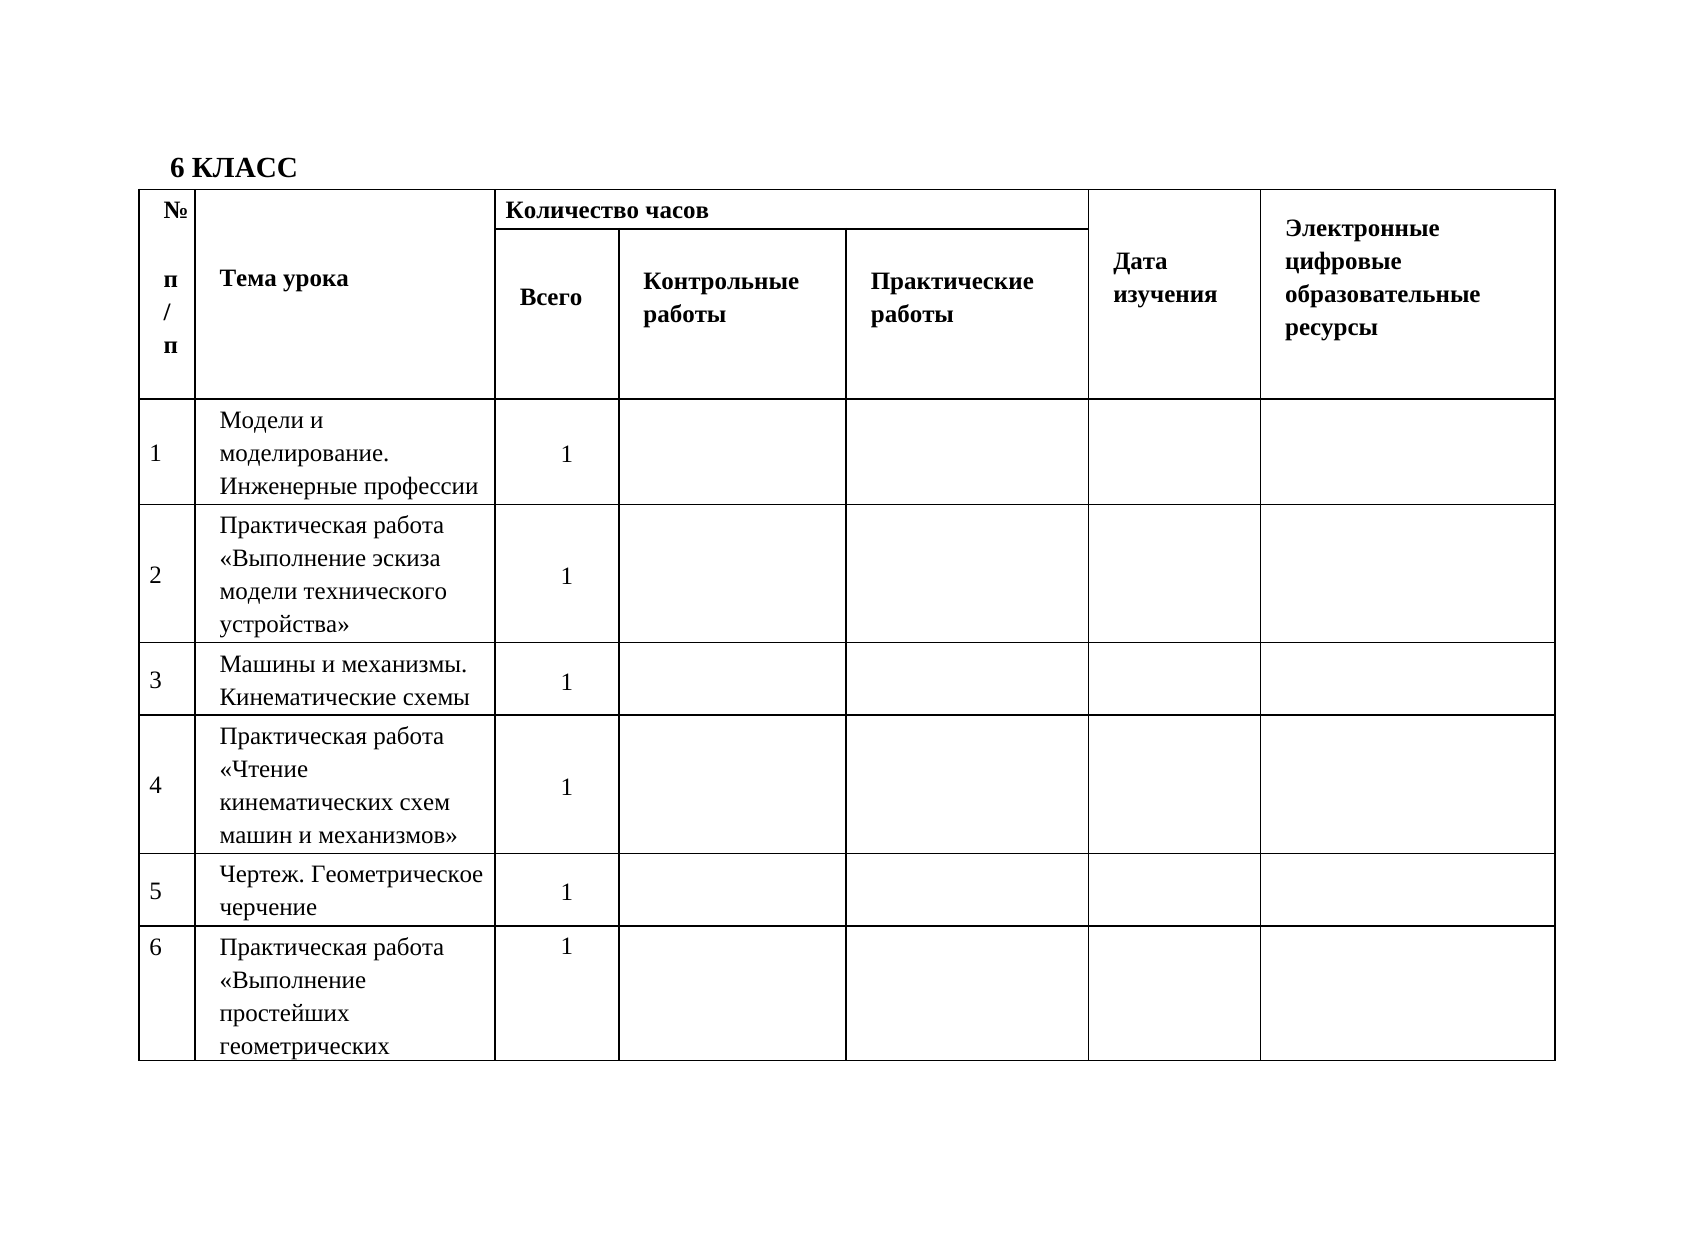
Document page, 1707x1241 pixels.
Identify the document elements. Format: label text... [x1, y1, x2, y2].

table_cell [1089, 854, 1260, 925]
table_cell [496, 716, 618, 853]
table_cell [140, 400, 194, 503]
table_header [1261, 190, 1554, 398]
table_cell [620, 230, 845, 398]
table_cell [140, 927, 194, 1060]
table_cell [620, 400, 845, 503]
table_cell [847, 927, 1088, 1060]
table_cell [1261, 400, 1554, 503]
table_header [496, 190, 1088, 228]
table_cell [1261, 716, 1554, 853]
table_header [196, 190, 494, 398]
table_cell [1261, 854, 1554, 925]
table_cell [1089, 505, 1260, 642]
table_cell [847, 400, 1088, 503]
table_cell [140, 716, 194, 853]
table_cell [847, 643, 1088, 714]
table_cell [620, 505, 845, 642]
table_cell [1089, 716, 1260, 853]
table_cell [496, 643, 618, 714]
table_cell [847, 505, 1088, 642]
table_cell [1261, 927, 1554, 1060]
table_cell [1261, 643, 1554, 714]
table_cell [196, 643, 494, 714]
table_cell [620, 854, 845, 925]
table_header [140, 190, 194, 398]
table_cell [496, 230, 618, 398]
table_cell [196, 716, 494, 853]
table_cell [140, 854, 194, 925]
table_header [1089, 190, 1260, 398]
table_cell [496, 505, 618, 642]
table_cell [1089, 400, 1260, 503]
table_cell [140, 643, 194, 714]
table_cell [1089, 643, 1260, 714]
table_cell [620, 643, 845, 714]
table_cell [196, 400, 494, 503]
text 6 КЛАСС [162, 150, 1557, 183]
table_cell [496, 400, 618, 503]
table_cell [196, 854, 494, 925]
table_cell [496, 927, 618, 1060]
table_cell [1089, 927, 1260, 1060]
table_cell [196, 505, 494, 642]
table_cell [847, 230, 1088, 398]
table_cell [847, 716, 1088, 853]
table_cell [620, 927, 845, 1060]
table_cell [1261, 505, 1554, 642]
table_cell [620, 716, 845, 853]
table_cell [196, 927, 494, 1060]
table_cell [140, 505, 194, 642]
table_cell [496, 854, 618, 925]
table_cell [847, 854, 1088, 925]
